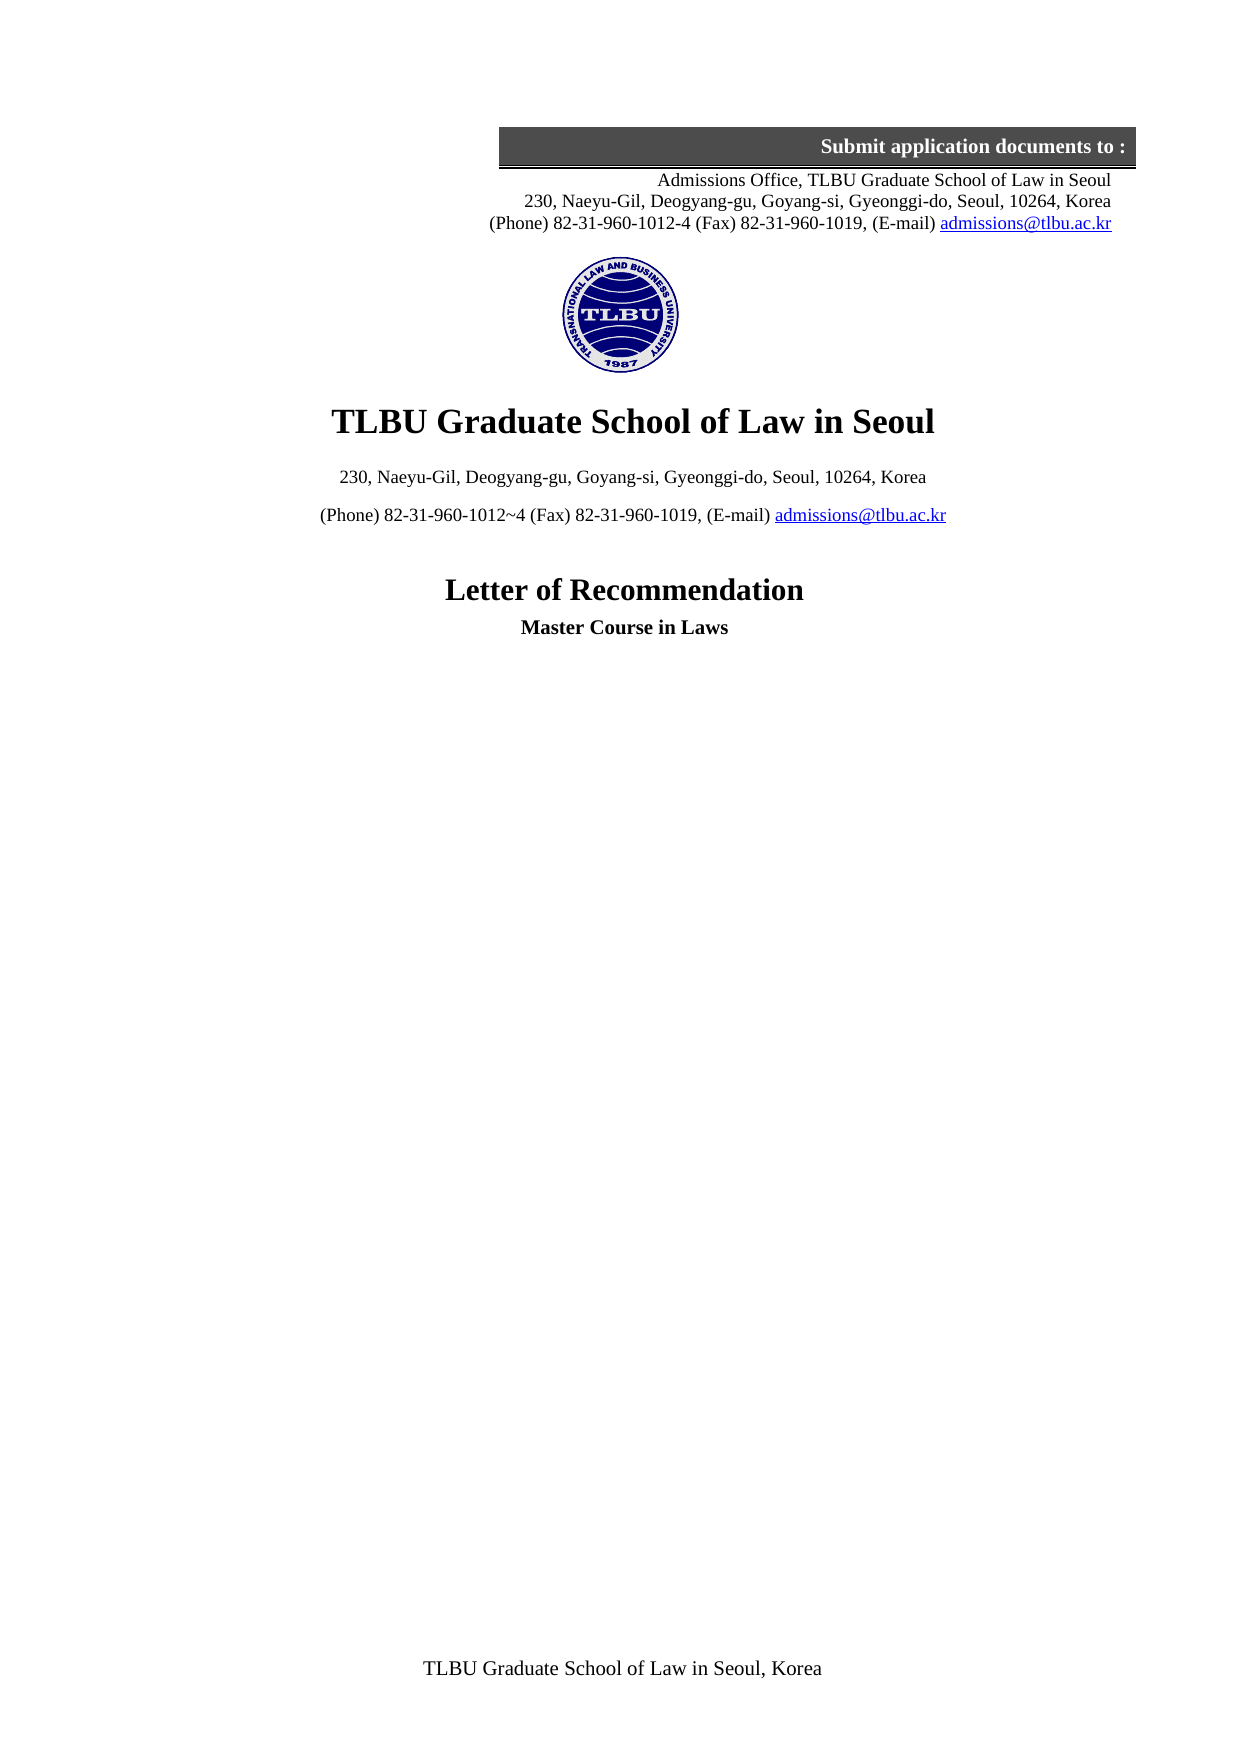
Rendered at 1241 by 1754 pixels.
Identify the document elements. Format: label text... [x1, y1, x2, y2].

text of Law in [154, 383, 1112, 458]
picture [550, 252, 690, 373]
text Master Course in Laws [118, 608, 1131, 646]
text (Phone) 82-31-960-1012-4 (Fax) 82-31-960-1019, (E-mail) admissions@tlbu.ac.kr [154, 212, 1111, 233]
text 230, Naeyu-Gil, Deogyang-gu, Goyang-si, Gyeonggi-do, Seoul, 10264, Korea [154, 458, 1112, 496]
text Letter of Recommendation [118, 571, 1131, 608]
table_header Submit application documents to : [499, 127, 1136, 165]
text Admissions Office, of Law in [154, 169, 1111, 190]
text 230, Naeyu-Gil, Deogyang-gu, Goyang-si, Gyeonggi-do, Seoul, 10264, Korea [154, 190, 1111, 212]
text (Phone) 82-31-960-1012~4 (Fax) 82-31-960-1019, (E-mail) [154, 496, 1112, 533]
